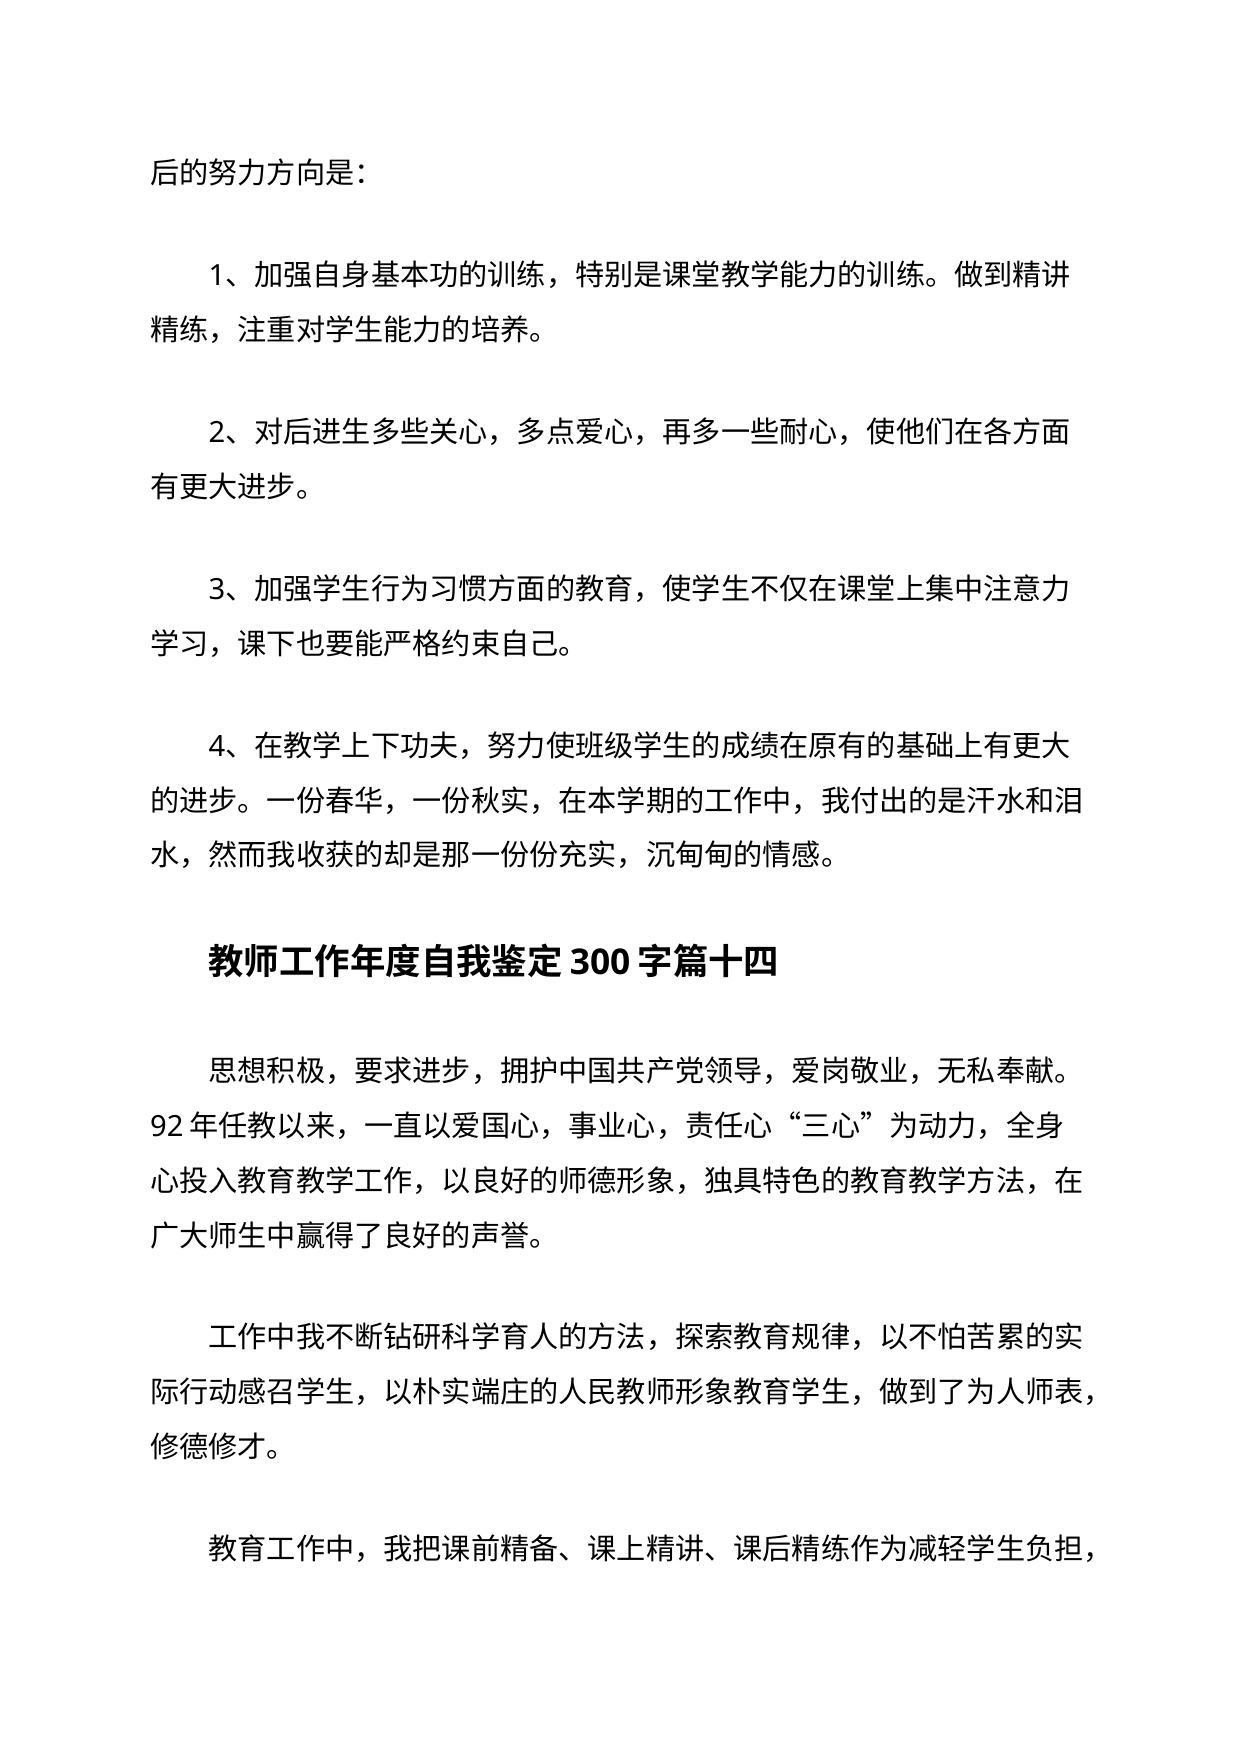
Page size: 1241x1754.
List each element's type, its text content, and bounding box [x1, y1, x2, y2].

text 4、在教学上下功夫，努力使班级学生的成绩在原有的基础上有更大的进步。一份春华，一份秋实，在本学期的工作中，我付出的是汗水和泪水，然而我收获的却是那一份份充实，沉甸甸的情感。 [150, 722, 1090, 874]
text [150, 150, 1090, 192]
text 思想积极，要求进步，拥护中国共产党领导，爱岗敬业，无私奉献。92年任教以来，一直以爱国心，事业心，责任心“三心”为动力，全身心投入教育教学工作，以良好的师德形象，独具特色的教育教学方法，在广大师生中赢得了良好的声誉。 [150, 1047, 1090, 1254]
text 教师工作年度自我鉴定300字篇十四 [150, 934, 1090, 985]
text 1、加强自身基本功的训练，特别是课堂教学能力的训练。做到精讲精练，注重对学生能力的培养。 [150, 252, 1090, 349]
text 工作中我不断钻研科学育人的方法，探索教育规律，以不怕苦累的实际行动感召学生，以朴实端庄的人民教师形象教育学生，做到了为人师表，修德修才。 [150, 1314, 1090, 1466]
text 3、加强学生行为习惯方面的教育，使学生不仅在课堂上集中注意力学习，课下也要能严格约束自己。 [150, 565, 1090, 663]
text 2、对后进生多些关心，多点爱心，再多一些耐心，使他们在各方面有更大进步。 [150, 408, 1090, 506]
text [150, 1525, 1090, 1568]
